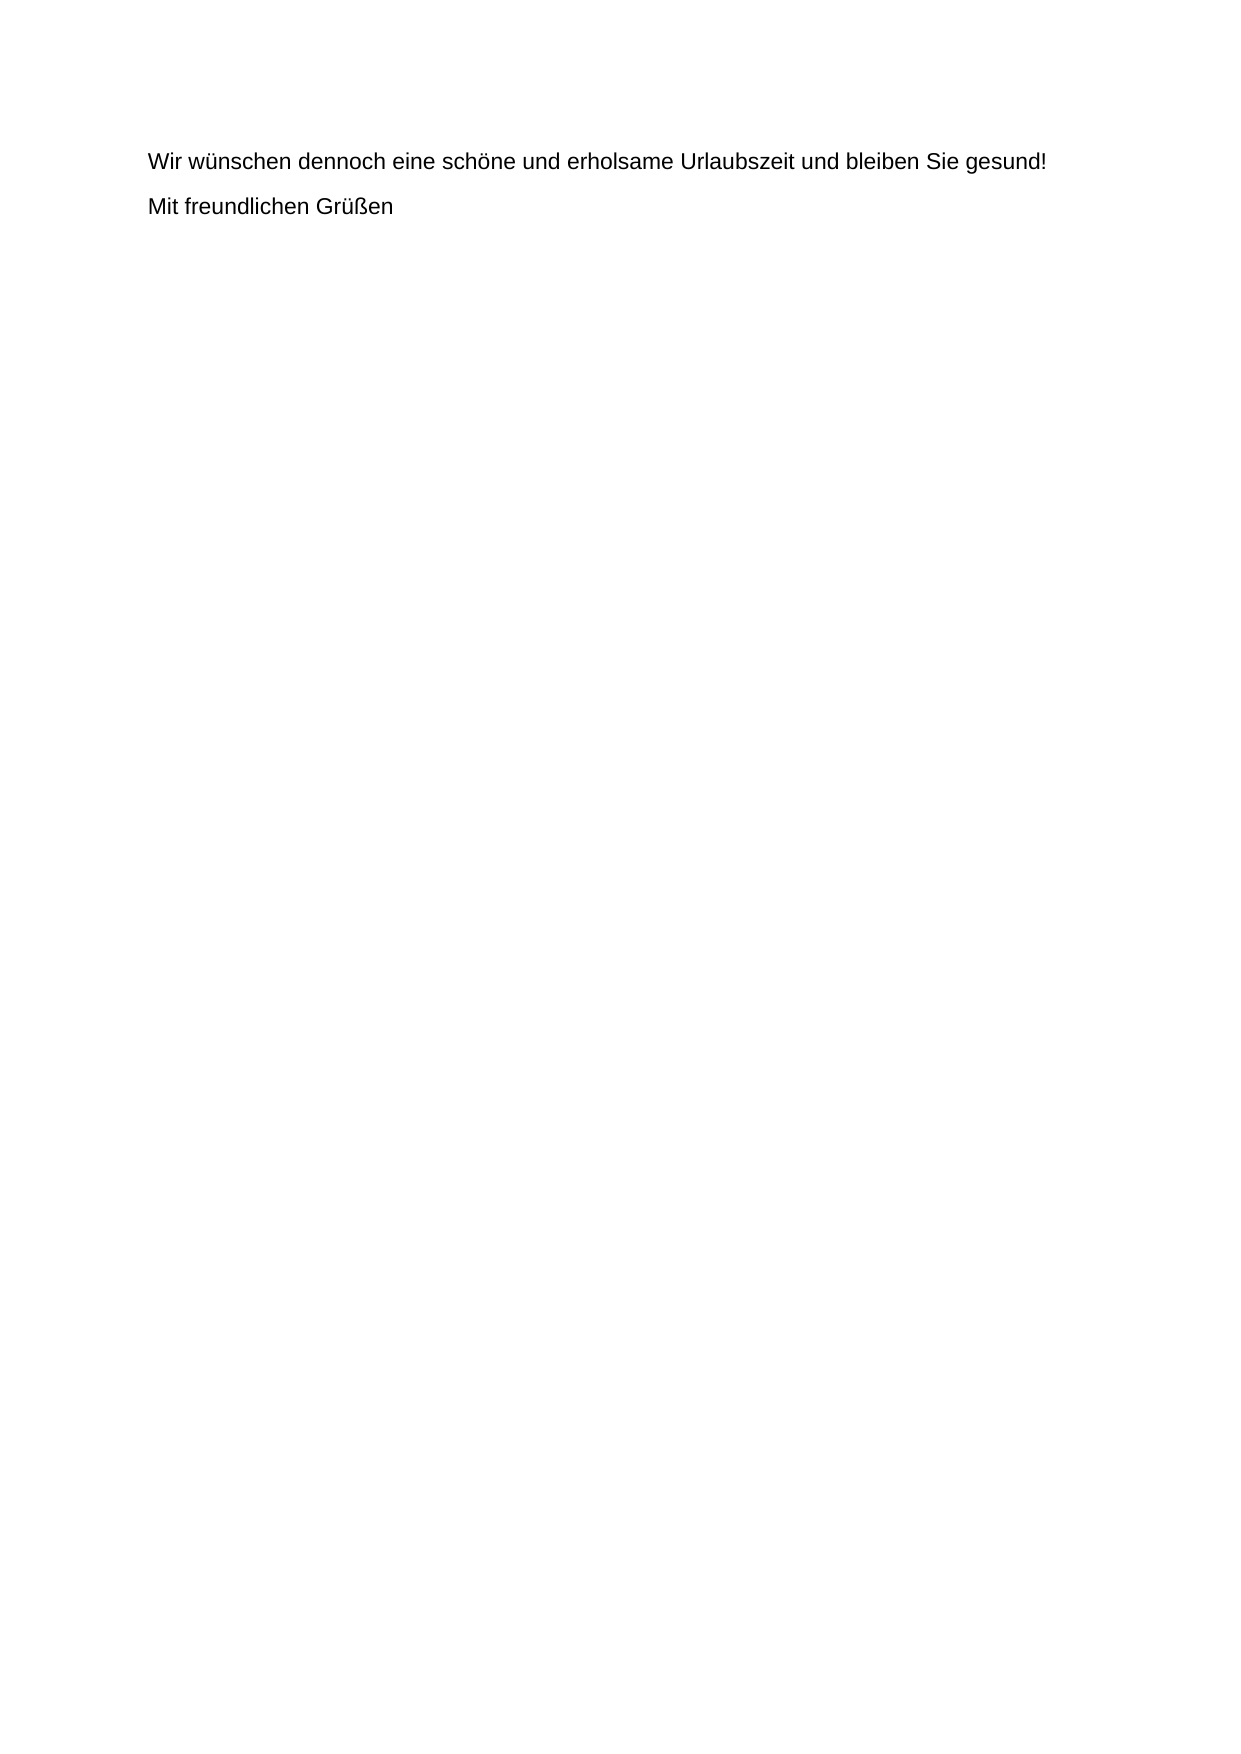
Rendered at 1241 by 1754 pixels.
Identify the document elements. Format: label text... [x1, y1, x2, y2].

text Mit freundlichen Grüßen [148, 193, 1093, 219]
text Wir wünschen dennoch eine schöne und erholsame Urlaubszeit und bleiben Sie gesund! [148, 148, 1093, 174]
